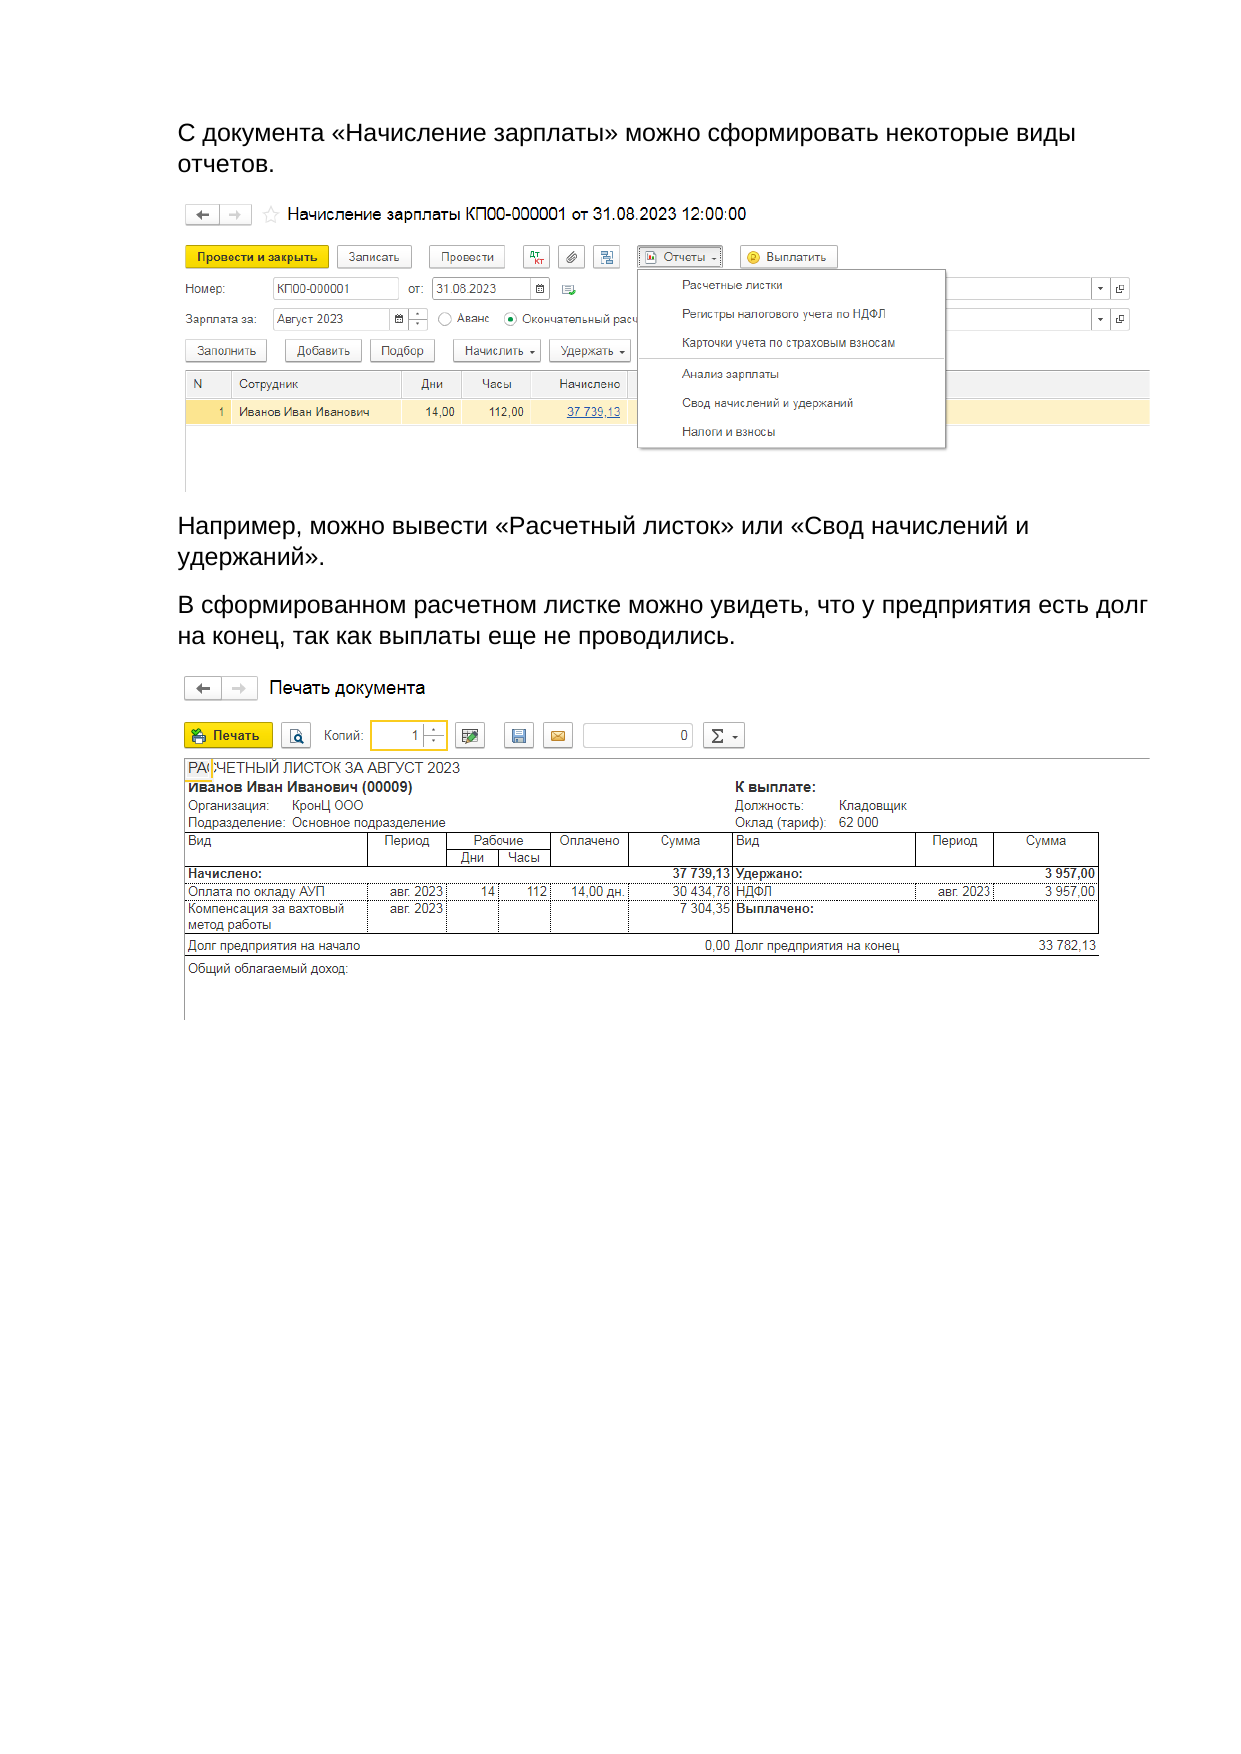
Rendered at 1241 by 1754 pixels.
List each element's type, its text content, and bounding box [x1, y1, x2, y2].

picture [177, 668, 1150, 1020]
text С документа «Начисление зарплаты» можно сформировать некоторые виды отчетов. [177, 118, 1152, 178]
picture [177, 196, 1150, 492]
text В сформированном расчетном листке можно увидеть, что у предприятия есть долг на конец, так как выплаты еще не проводились. [177, 589, 1152, 649]
text Например, можно вывести «Расчетный листок» или «Свод начислений и удержаний». [177, 511, 1152, 571]
